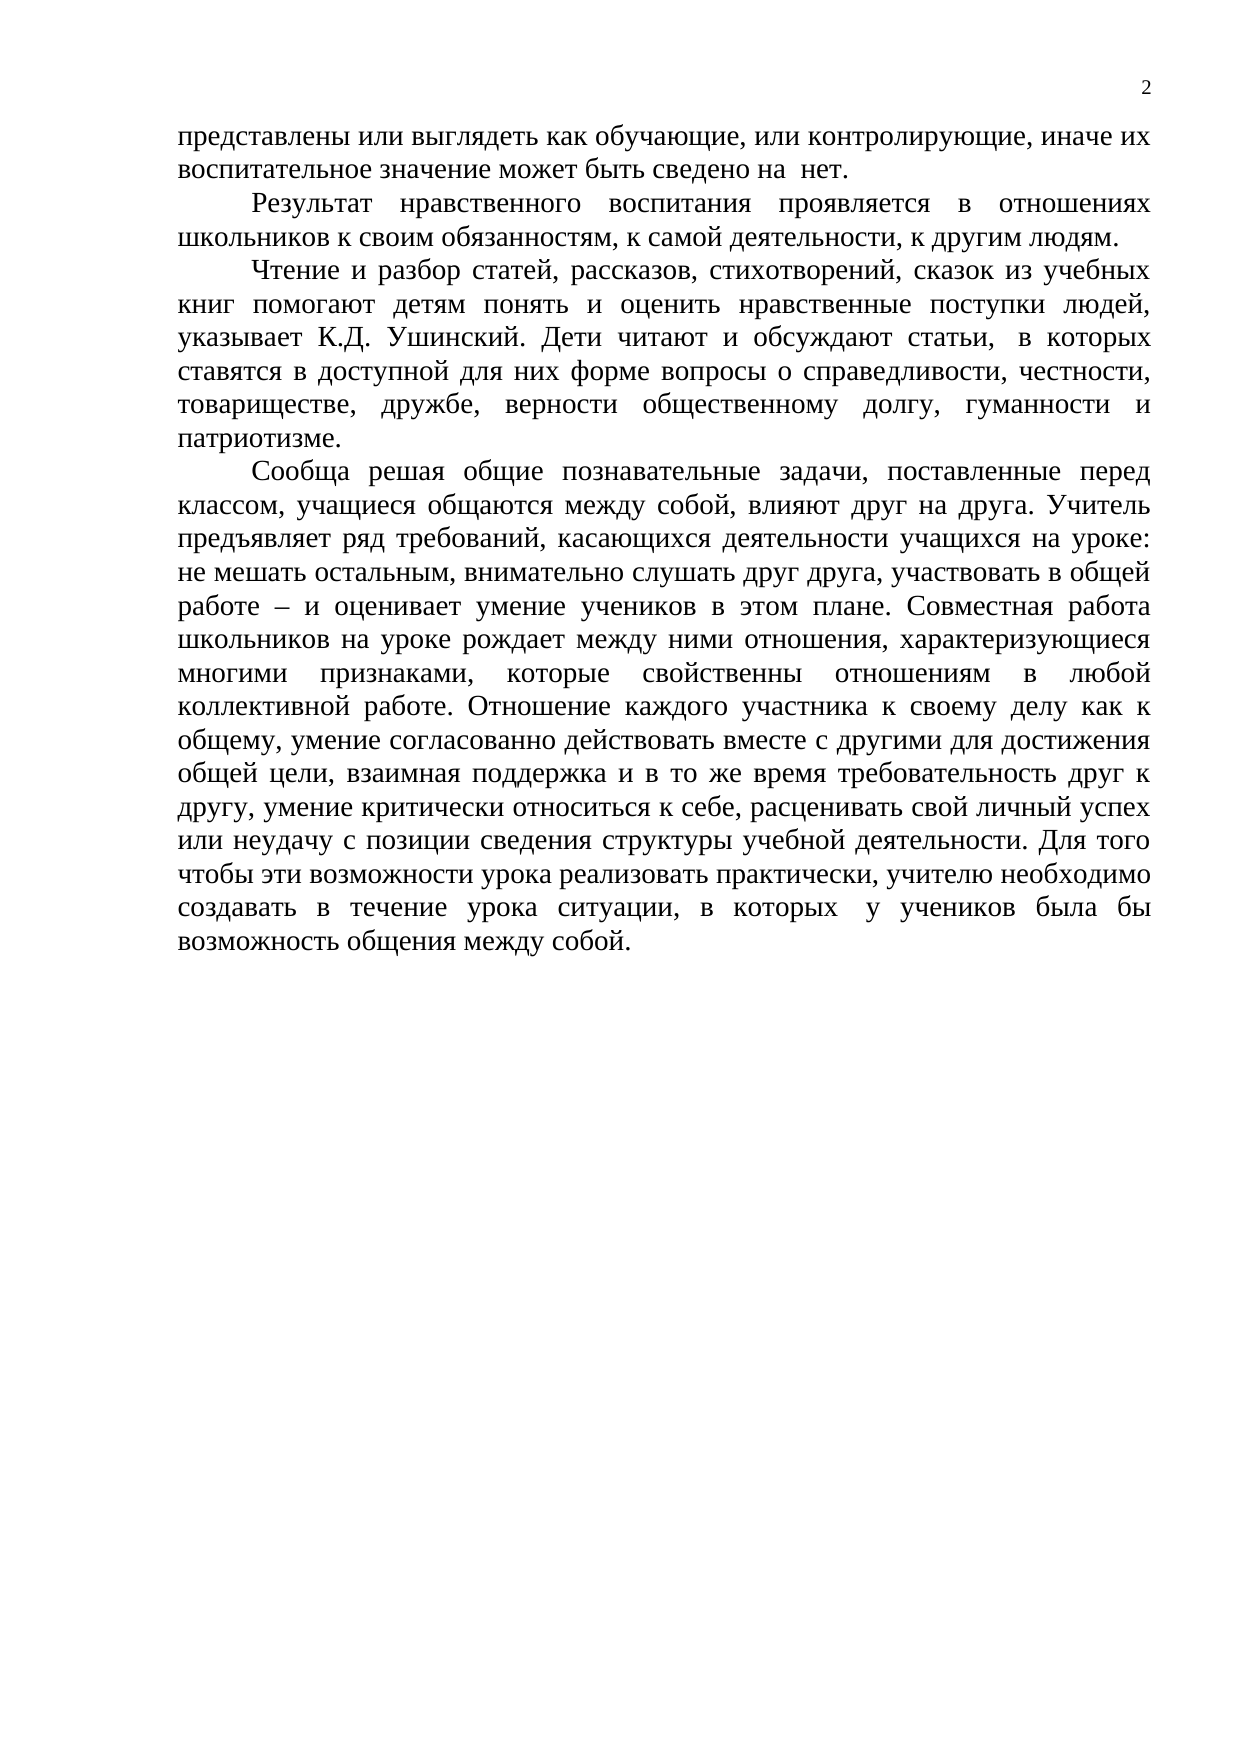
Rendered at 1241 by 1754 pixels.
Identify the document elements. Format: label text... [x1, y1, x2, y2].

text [177, 118, 1152, 185]
text Чтение и разбор статей, рассказов, стихотворений, сказок из учебных книг помогают детям понять и оценить нравственные поступки людей, указывает К.Д. Ушинский. Дети читают и обсуждают статьи, в которых ставятся в доступной для них форме вопросы о справедливости, честности, товариществе, дружбе, верности общественному долгу, гуманности и патриотизме. [177, 252, 1152, 453]
text Результат нравственного воспитания проявляется в отношениях школьников к своим обязанностям, к самой деятельности, к другим людям. [177, 185, 1152, 252]
text Сообща решая общие познавательные задачи, поставленные перед классом, учащиеся общаются между собой, влияют друг на друга. Учитель предъявляет ряд требований, касающихся деятельности учащихся на уроке: не мешать остальным, внимательно слушать друг друга, участвовать в общей работе – и оценивает умение учеников в этом плане. Совместная работа школьников на уроке рождает между ними отношения, характеризующиеся многими признаками, которые свойственны отношениям в любой коллективной работе. Отношение каждого участника к своему делу как к общему, умение согласованно действовать вместе с другими для достижения общей цели, взаимная поддержка и в то же время требовательность друг к другу, умение критически относиться к себе, расценивать свой личный успех или неудачу с позиции сведения структуры учебной деятельности. Для того чтобы эти возможности урока реализовать практически, учителю необходимо создавать в течение урока ситуации, в которых у учеников была бы возможность общения между собой. [177, 453, 1152, 957]
